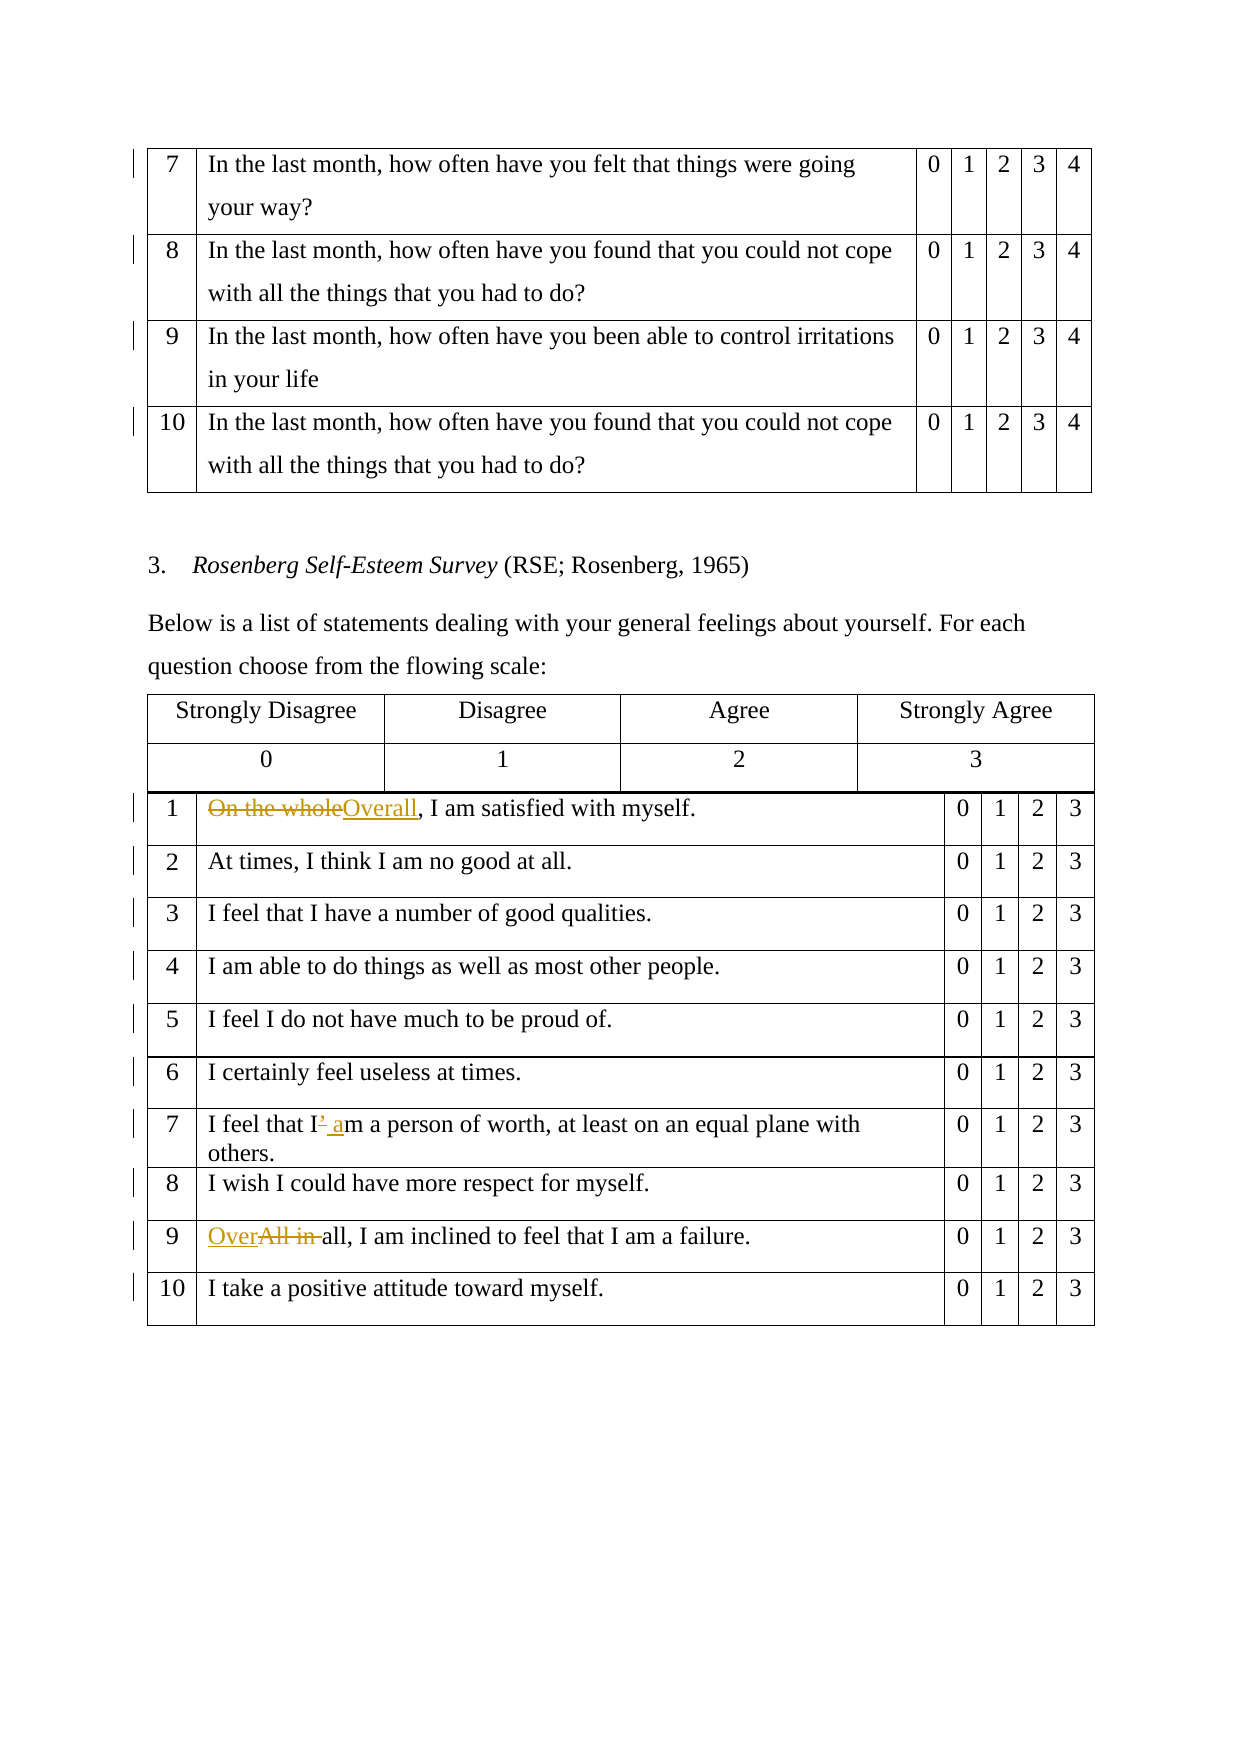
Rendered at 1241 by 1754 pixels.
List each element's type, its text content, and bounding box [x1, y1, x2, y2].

table_cell 2 [1019, 1273, 1056, 1325]
table_cell 3 [1057, 1109, 1094, 1167]
table_cell 0 [945, 1168, 981, 1220]
table_cell I feel that I have a number of good qualities. [197, 898, 944, 950]
table_cell 0 [917, 321, 951, 406]
table_cell 1 [385, 744, 620, 791]
table_cell 3 [1022, 321, 1056, 406]
table_cell I wish I could have more respect for myself. [197, 1168, 944, 1220]
table_cell 2 [621, 744, 857, 791]
table_cell In the last month, how often have you found that you could not cope with all the things that you had to do? [197, 235, 916, 320]
table_cell 0 [945, 1273, 981, 1325]
table_cell 3 [1057, 1273, 1094, 1325]
table_cell all, I am inclined to feel that I am a failure. [197, 1221, 944, 1272]
table_cell 7 [148, 1109, 196, 1167]
table_cell 3 [1057, 1004, 1094, 1056]
table_cell 3 [1057, 846, 1094, 897]
table_cell In the last month, how often have you felt that things were going your way? [197, 149, 916, 234]
table_cell 0 [917, 407, 951, 492]
table_header 1 [982, 794, 1018, 845]
text Below is a list of statements dealing with your general feelings about yourself. For each question choose from the flowing scale: [148, 608, 1069, 680]
table_cell 4 [1057, 321, 1091, 406]
table_cell 3 [858, 744, 1094, 791]
table_cell 2 [1019, 1168, 1056, 1220]
table_cell 2 [1019, 1058, 1056, 1108]
table_cell 4 [1057, 407, 1091, 492]
table_cell 2 [1019, 898, 1056, 950]
table_cell 2 [987, 235, 1021, 320]
table_cell 1 [982, 1168, 1018, 1220]
table_cell 3 [1057, 1058, 1094, 1108]
table_header Strongly Disagree [148, 695, 384, 743]
table_cell 1 [982, 1273, 1018, 1325]
table_header Strongly Agree [858, 695, 1094, 743]
table_cell I feel that Im a person of worth, at least on an equal plane with others. [197, 1109, 944, 1167]
table_cell 2 [1019, 951, 1056, 1003]
table_cell 4 [148, 951, 196, 1003]
table_cell 9 [148, 1221, 196, 1272]
table_cell 0 [945, 1058, 981, 1108]
table_header 3 [1057, 794, 1094, 845]
table_cell 3 [1057, 1168, 1094, 1220]
table_cell 1 [982, 1058, 1018, 1108]
table_cell 8 [148, 235, 196, 320]
table_cell I feel I do not have much to be proud of. [197, 1004, 944, 1056]
table_cell 2 [148, 846, 196, 897]
table_header , I am satisfied with myself. [197, 794, 944, 845]
table_cell 1 [982, 951, 1018, 1003]
table_cell 3 [1022, 149, 1056, 234]
table_cell 10 [148, 407, 196, 492]
table_cell 0 [945, 898, 981, 950]
table_cell 0 [945, 1221, 981, 1272]
table_cell 10 [148, 1273, 196, 1325]
table_header Disagree [385, 695, 620, 743]
table_cell 4 [1057, 149, 1091, 234]
table_cell 1 [952, 149, 986, 234]
table_cell I take a positive attitude toward myself. [197, 1273, 944, 1325]
table_header 2 [1019, 794, 1056, 845]
table_cell 0 [945, 951, 981, 1003]
table_cell 1 [982, 846, 1018, 897]
table_cell 1 [952, 321, 986, 406]
table_header 1 [148, 794, 196, 845]
table_cell 3 [148, 898, 196, 950]
table_header Agree [621, 695, 857, 743]
table_cell 0 [945, 1004, 981, 1056]
table_cell 5 [148, 1004, 196, 1056]
table_cell In the last month, how often have you been able to control irritations in your life [197, 321, 916, 406]
table_cell 0 [945, 1109, 981, 1167]
table_cell 4 [1057, 235, 1091, 320]
table_cell 6 [148, 1058, 196, 1108]
table_cell 0 [917, 235, 951, 320]
table_cell 3 [1057, 898, 1094, 950]
table_cell 3 [1022, 235, 1056, 320]
table_cell 1 [982, 1221, 1018, 1272]
table_cell 2 [1019, 846, 1056, 897]
table_cell 7 [148, 149, 196, 234]
table_cell In the last month, how often have you found that you could not cope with all the things that you had to do? [197, 407, 916, 492]
list Rosenberg Self-Esteem Survey (RSE; Rosenberg, 1965) [148, 551, 1081, 579]
table_cell 3 [1022, 407, 1056, 492]
table_cell 8 [148, 1168, 196, 1220]
table_cell 2 [1019, 1221, 1056, 1272]
table_cell 1 [982, 1109, 1018, 1167]
table_cell 0 [148, 744, 384, 791]
table_cell 3 [1057, 951, 1094, 1003]
table_cell 1 [952, 235, 986, 320]
table_cell 1 [952, 407, 986, 492]
table_cell 1 [982, 898, 1018, 950]
table_cell I certainly feel useless at times. [197, 1058, 944, 1108]
table_cell 2 [987, 149, 1021, 234]
table_cell 3 [1057, 1221, 1094, 1272]
table_cell 0 [945, 846, 981, 897]
table_cell I am able to do things as well as most other people. [197, 951, 944, 1003]
table_cell 2 [1019, 1109, 1056, 1167]
table_cell 2 [987, 321, 1021, 406]
table_cell 0 [917, 149, 951, 234]
table_cell 1 [982, 1004, 1018, 1056]
table_cell At times, I think I am no good at all. [197, 846, 944, 897]
table_cell 2 [1019, 1004, 1056, 1056]
table_cell 9 [148, 321, 196, 406]
table_cell 2 [987, 407, 1021, 492]
table_header 0 [945, 794, 981, 845]
